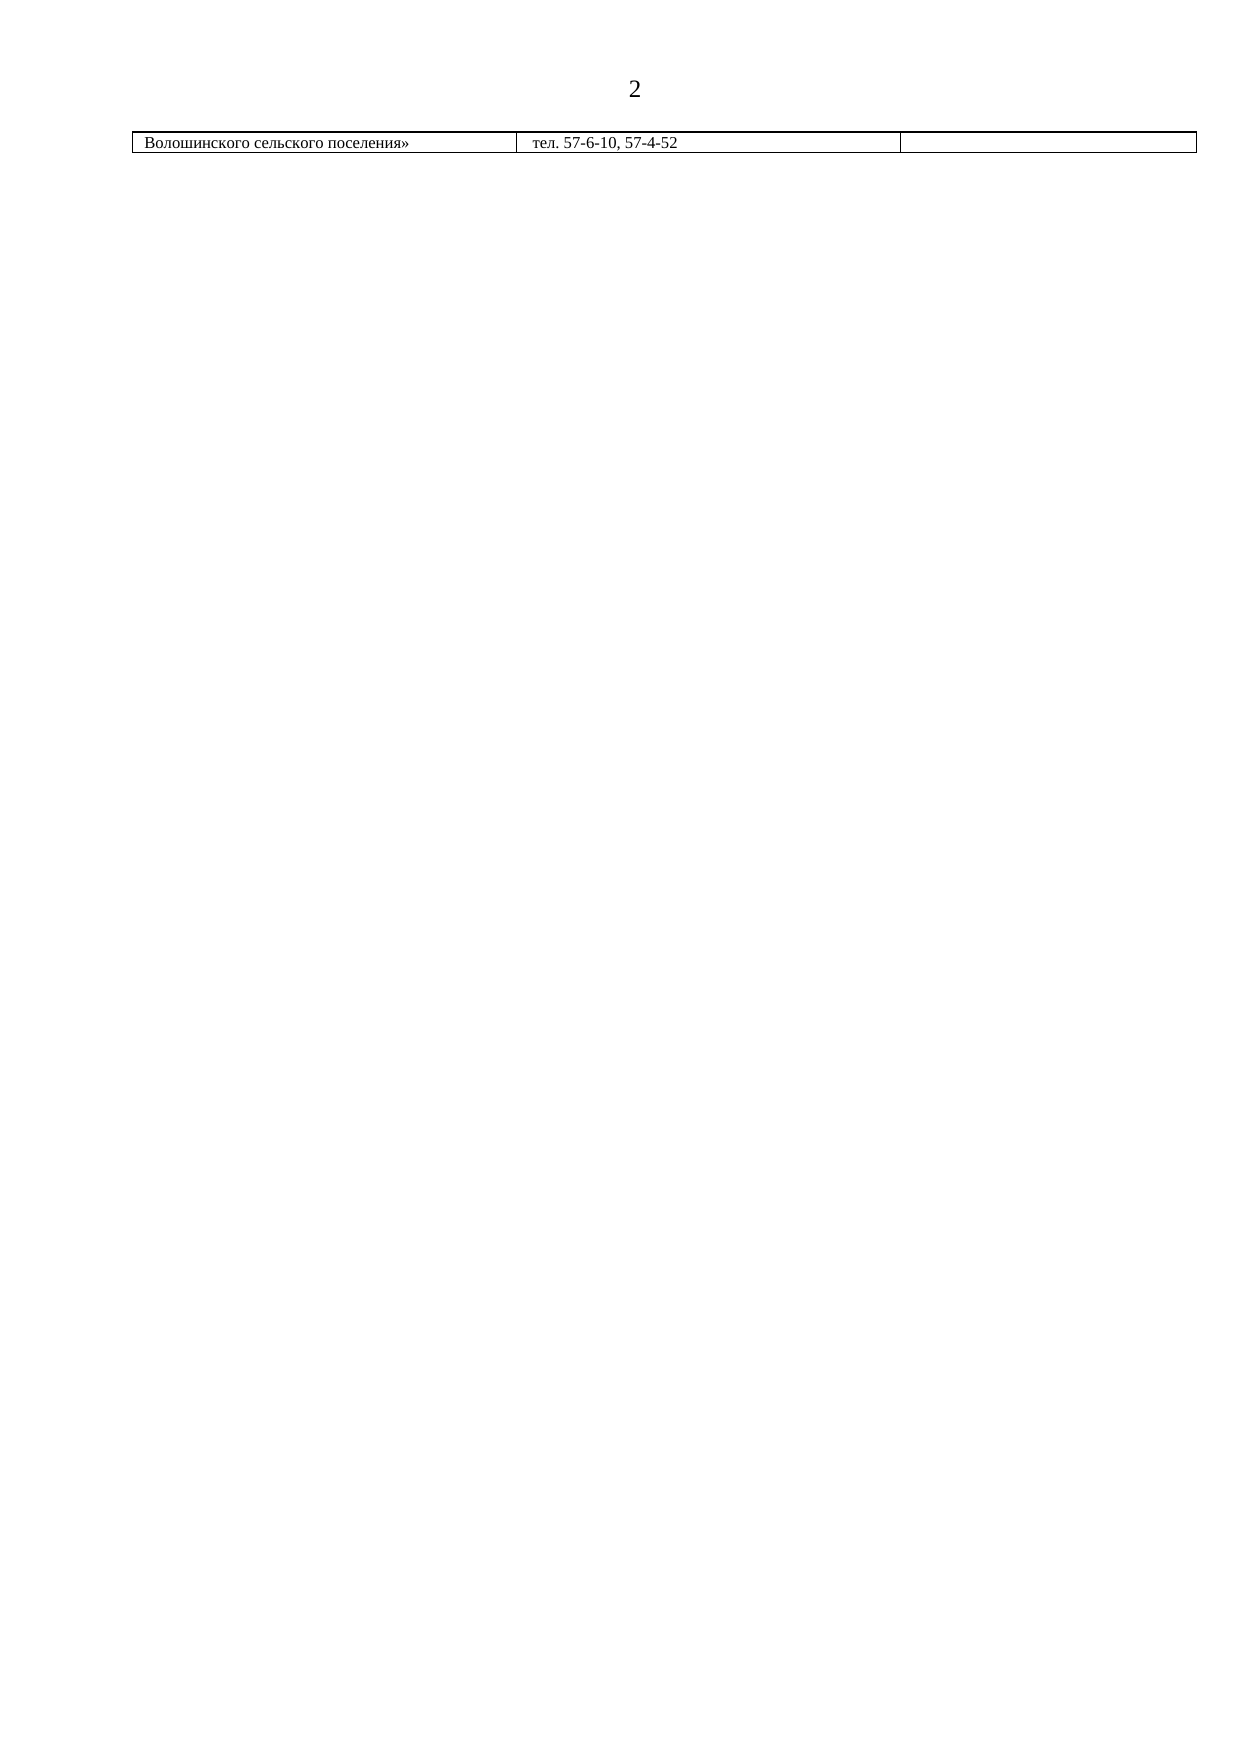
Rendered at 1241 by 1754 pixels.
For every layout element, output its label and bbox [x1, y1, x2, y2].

table_cell [517, 133, 900, 152]
table_cell [133, 133, 516, 152]
table_cell [901, 133, 1196, 152]
